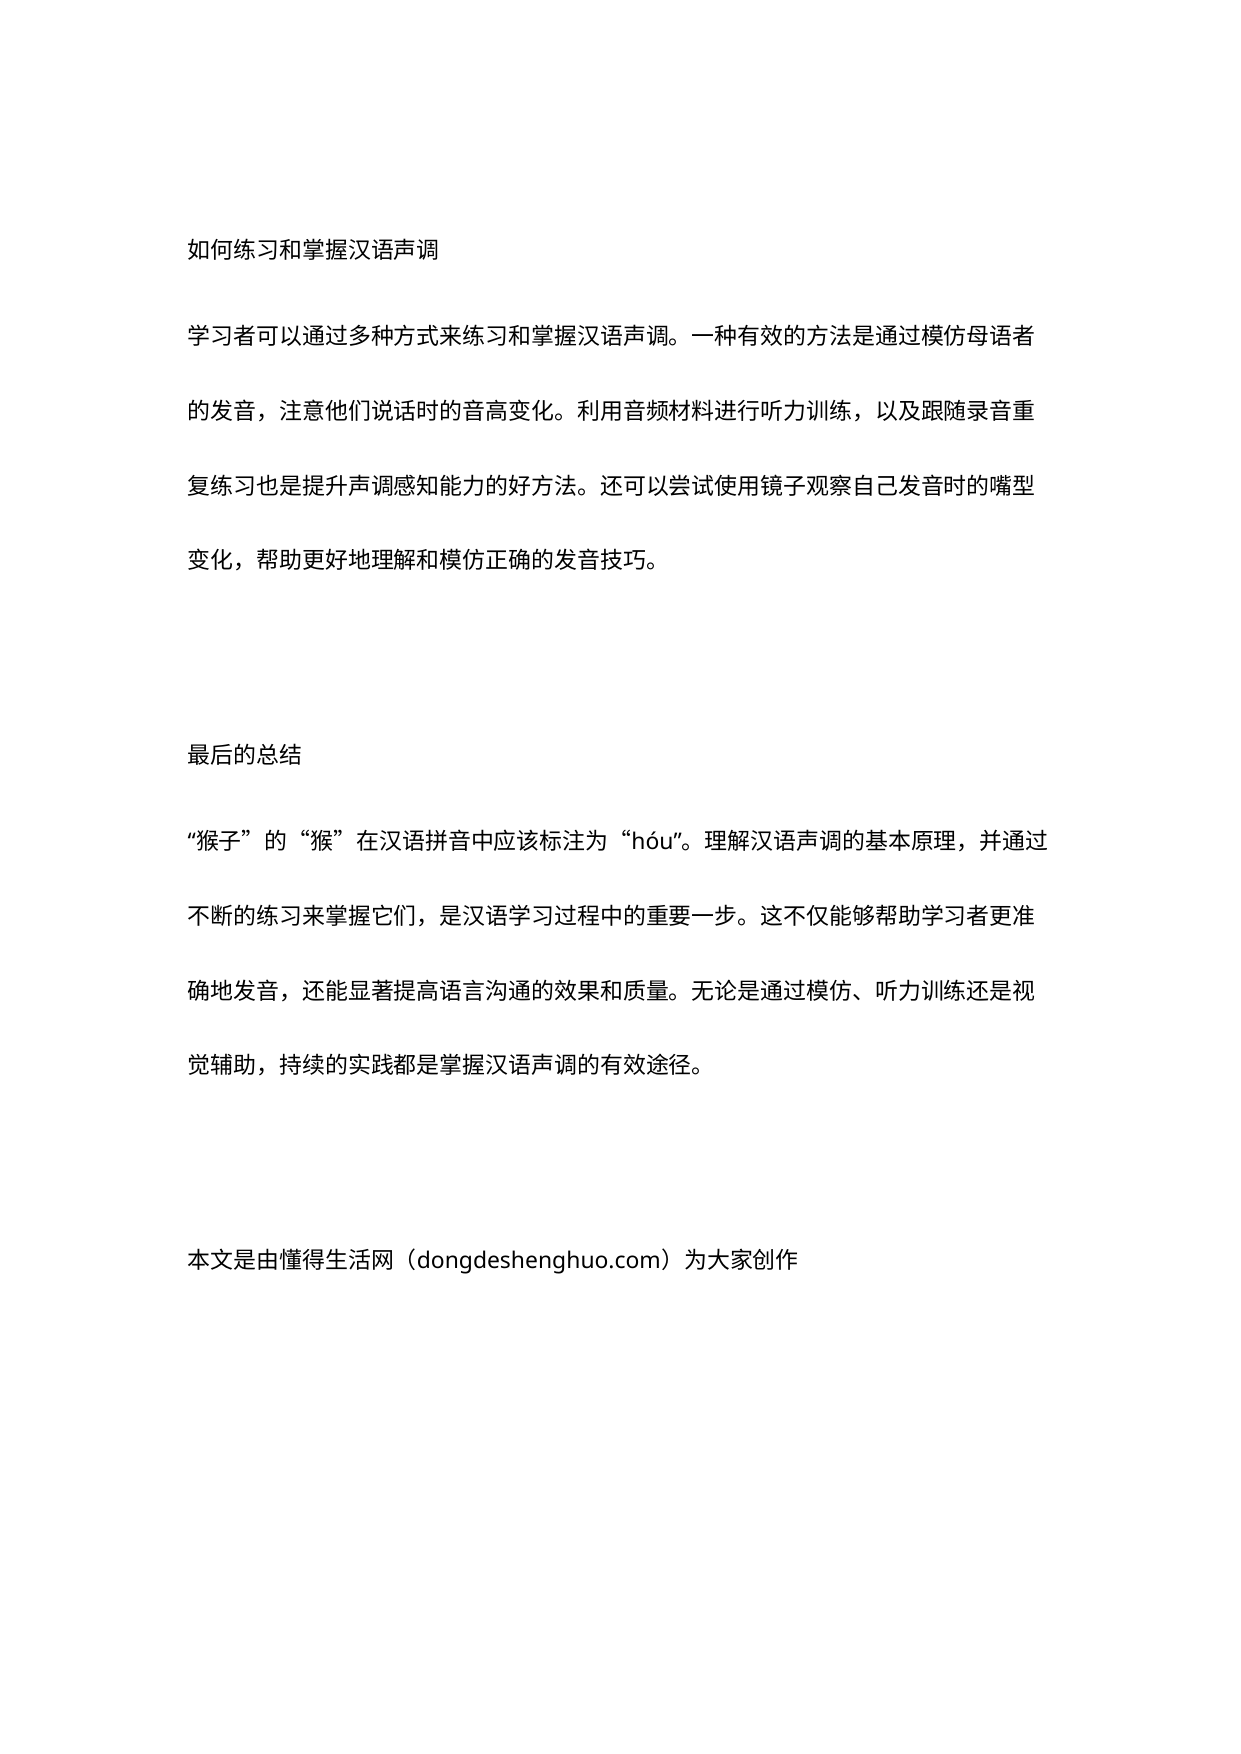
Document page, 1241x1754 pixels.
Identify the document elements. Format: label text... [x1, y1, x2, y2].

text 如何练习和掌握汉语声调 [187, 216, 1053, 281]
text 本文是由懂得生活网（dongdeshenghuo.com）为大家创作 [187, 1226, 1053, 1291]
text “猴子”的“猴”在汉语拼音中应该标注为“hóu”。理解汉语声调的基本原理，并通过不断的练习来掌握它们，是汉语学习过程中的重要一步。这不仅能够帮助学习者更准确地发音，还能显著提高语言沟通的效果和质量。无论是通过模仿、听力训练还是视觉辅助，持续的实践都是掌握汉语声调的有效途径。 [187, 807, 1053, 1096]
text 最后的总结 [187, 721, 1053, 786]
text 学习者可以通过多种方式来练习和掌握汉语声调。一种有效的方法是通过模仿母语者的发音，注意他们说话时的音高变化。利用音频材料进行听力训练，以及跟随录音重复练习也是提升声调感知能力的好方法。还可以尝试使用镜子观察自己发音时的嘴型变化，帮助更好地理解和模仿正确的发音技巧。 [187, 302, 1053, 591]
